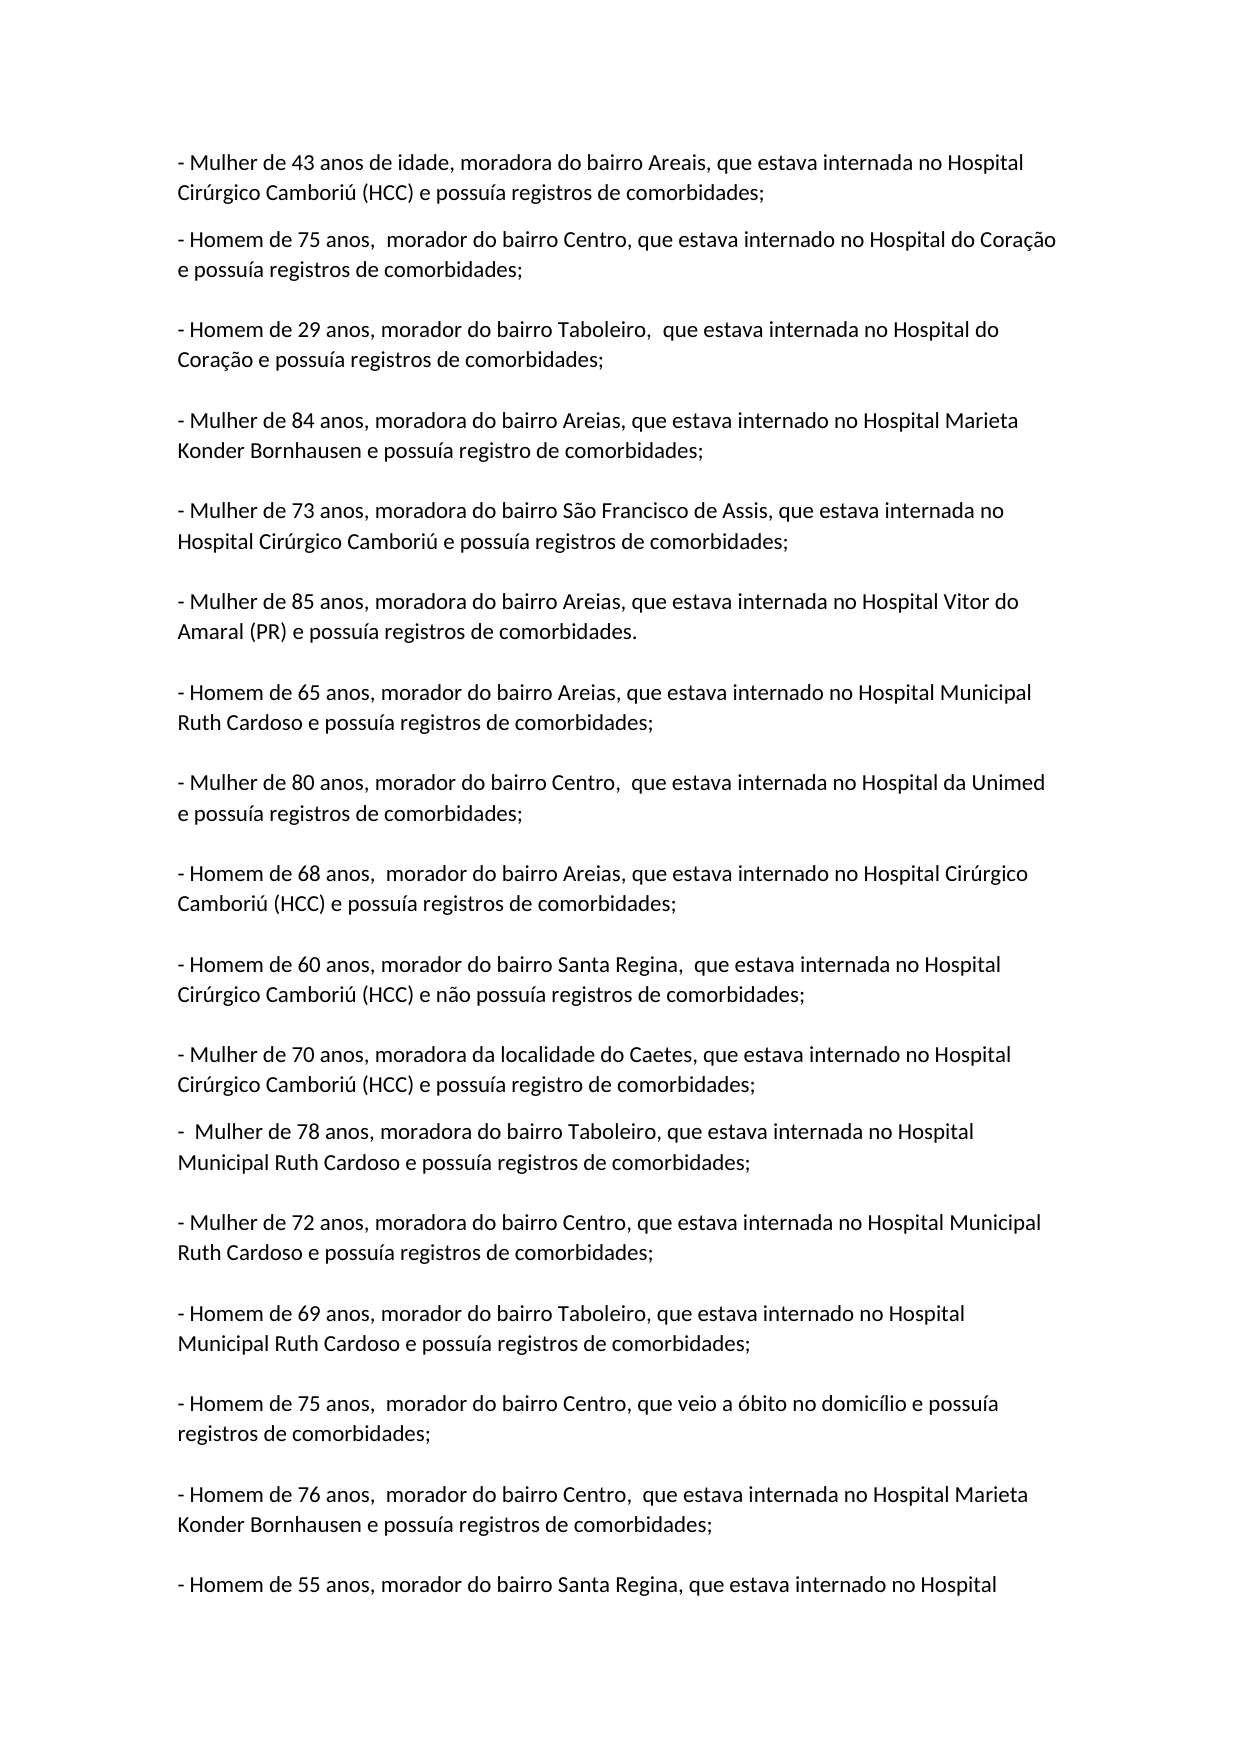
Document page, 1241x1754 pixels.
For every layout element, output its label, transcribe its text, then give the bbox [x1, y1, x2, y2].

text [177, 1117, 1063, 1598]
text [177, 148, 1063, 206]
text - Homem de 75 anos, morador do bairro Centro, que estava internado no Hospital do Coração e possuía registros de comorbidades; - Homem de 29 anos, morador do bairro Taboleiro, que estava internada no Hospital do Coração e possuía registros de comorbidades; - Mulher de 84 anos, moradora do bairro Areias, que estava internado no Hospital Marieta Konder Bornhausen e possuía registro de comorbidades; - Mulher de 73 anos, moradora do bairro São Francisco de Assis, que estava internada no Hospital Cirúrgico Camboriú e possuía registros de comorbidades; - Mulher de 85 anos, moradora do bairro Areias, que estava internada no Hospital Vitor do Amaral (PR) e possuía registros de comorbidades. - Homem de 65 anos, morador do bairro Areias, que estava internado no Hospital Municipal Ruth Cardoso e possuía registros de comorbidades; - Mulher de 80 anos, morador do bairro Centro, que estava internada no Hospital da Unimed e possuía registros de comorbidades; - Homem de 68 anos, morador do bairro Areias, que estava internado no Hospital Cirúrgico Camboriú (HCC) e possuía registros de comorbidades; - Homem de 60 anos, morador do bairro Santa Regina, que estava internada no Hospital Cirúrgico Camboriú (HCC) e não possuía registros de comorbidades; - Mulher de 70 anos, moradora da localidade do Caetes, que estava internado no Hospital Cirúrgico Camboriú (HCC) e possuía registro de comorbidades; [177, 225, 1063, 1098]
